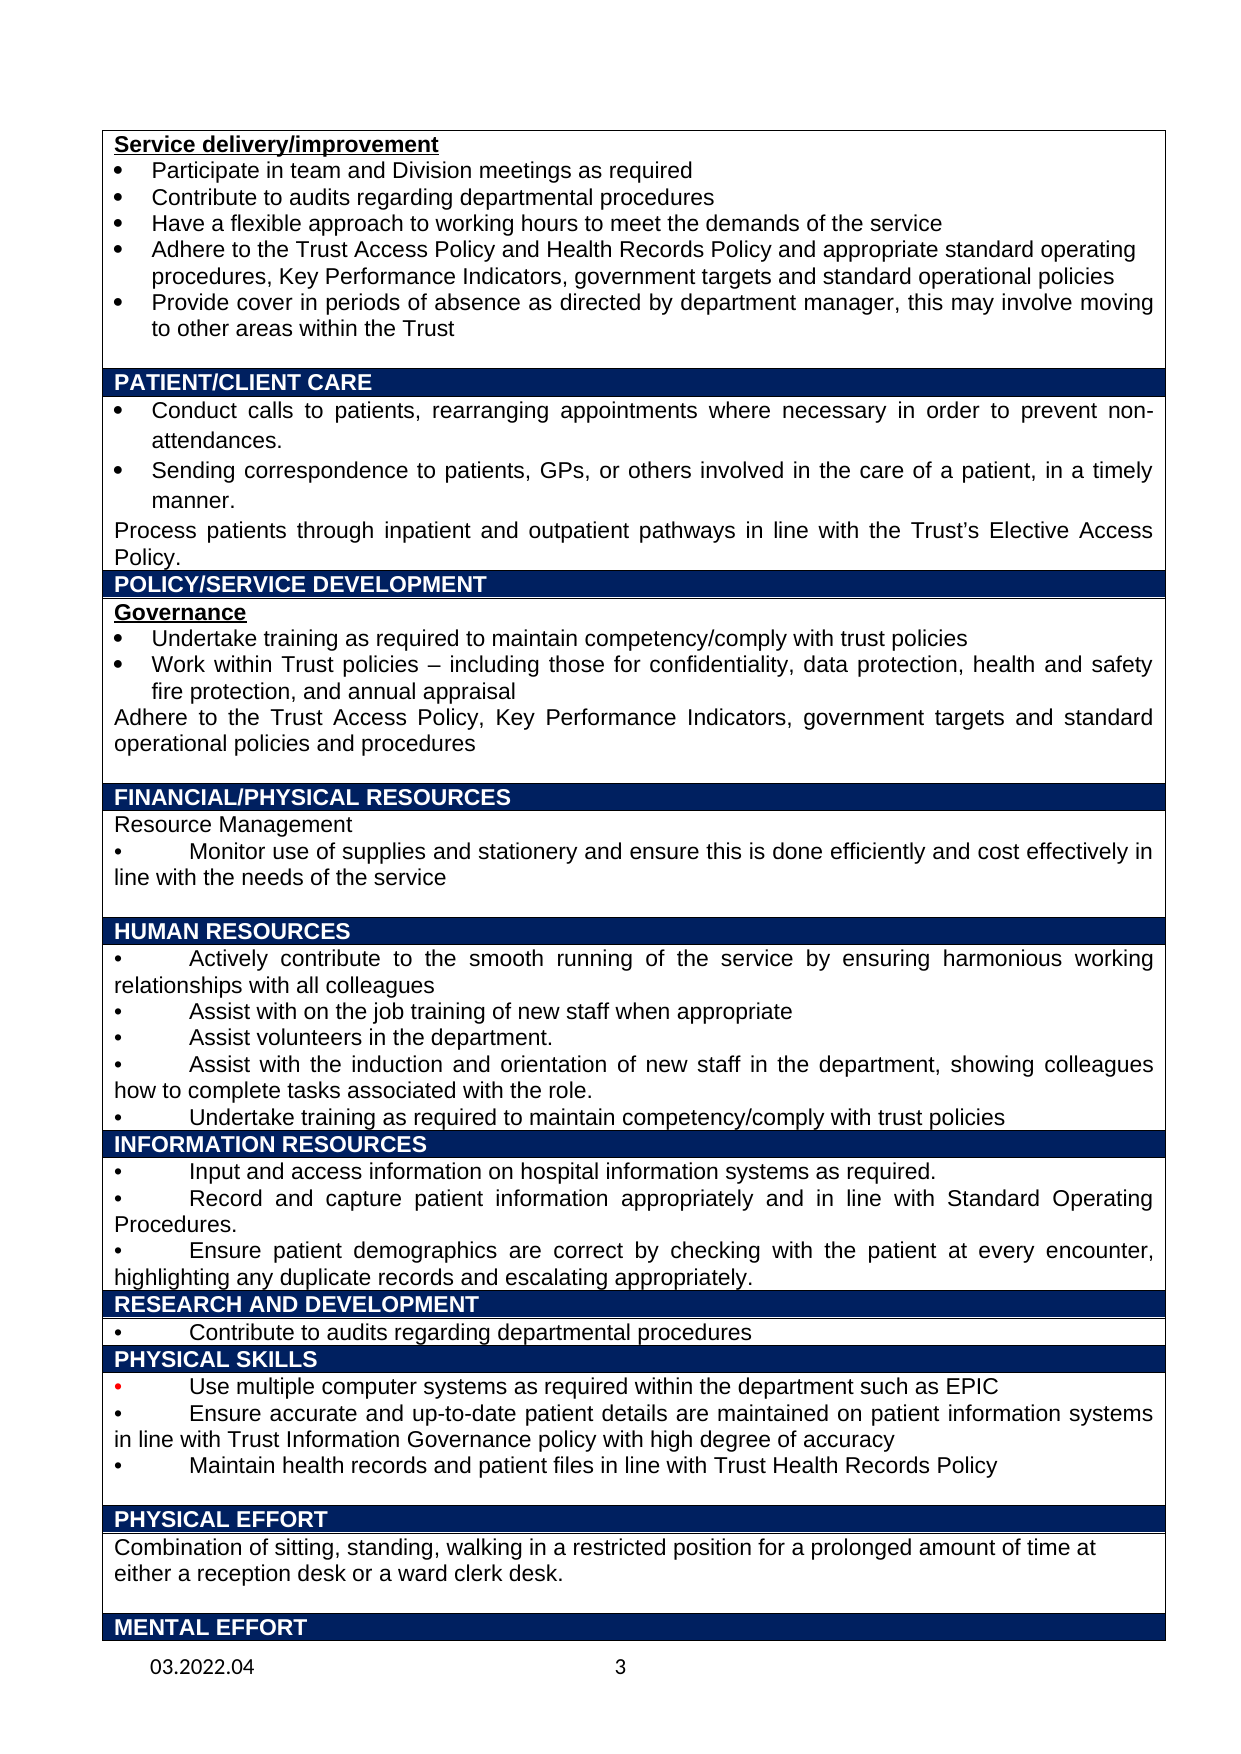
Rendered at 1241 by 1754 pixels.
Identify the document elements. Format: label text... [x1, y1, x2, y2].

table_cell RESEARCH AND DEVELOPMENT [103, 1291, 1165, 1317]
table_cell • Input and access information on hospital information systems as required. • Record and capture patient information appropriately and in line with Standard Operating Procedures. • Ensure patient demographics are correct by checking with the patient at every encounter, highlighting any duplicate records and escalating appropriately. [103, 1158, 1165, 1290]
table_cell POLICY/SERVICE DEVELOPMENT [103, 571, 1165, 597]
table_cell Combination of sitting, standing, walking in a restricted position for a prolonged amount of time at either a reception desk or a ward clerk desk. [103, 1534, 1165, 1612]
table_cell • Contribute to audits regarding departmental procedures [103, 1319, 1165, 1345]
table_cell HUMAN RESOURCES [103, 918, 1165, 944]
table_cell MENTAL EFFORT [103, 1614, 1165, 1640]
table_cell Conduct calls to patients, rearranging appointments where necessary in order to prevent non-attendances. Sending correspondence to patients, GPs, or others involved in the care of a patient, in a timely manner. Process patients through inpatient and outpatient pathways in line with the Trust’s Elective Access Policy. [103, 397, 1165, 570]
table_cell Service delivery/improvement Participate in team and Division meetings as required Contribute to audits regarding departmental procedures Have a flexible approach to working hours to meet the demands of the service Adhere to the Trust Access Policy and Health Records Policy and appropriate standard operating procedures, Key Performance Indicators, government targets and standard operational policies Provide cover in periods of absence as directed by department manager, this may involve moving to other areas within the Trust [103, 131, 1165, 368]
table_cell PHYSICAL EFFORT [103, 1506, 1165, 1532]
table_cell PATIENT/CLIENT CARE [103, 369, 1165, 396]
table_cell • Use multiple computer systems as required within the department such as EPIC • Ensure accurate and up-to-date patient details are maintained on patient information systems in line with Trust Information Governance policy with high degree of accuracy • Maintain health records and patient files in line with Trust Health Records Policy [103, 1373, 1165, 1505]
table_cell Resource Management • Monitor use of supplies and stationery and ensure this is done efficiently and cost effectively in line with the needs of the service [103, 811, 1165, 917]
table_cell Governance Undertake training as required to maintain competency/comply with trust policies Work within Trust policies – including those for confidentiality, data protection, health and safety fire protection, and annual appraisal Adhere to the Trust Access Policy, Key Performance Indicators, government targets and standard operational policies and procedures [103, 599, 1165, 783]
table_cell INFORMATION RESOURCES [103, 1131, 1165, 1157]
table_cell • Actively contribute to the smooth running of the service by ensuring harmonious working relationships with all colleagues • Assist with on the job training of new staff when appropriate • Assist volunteers in the department. • Assist with the induction and orientation of new staff in the department, showing colleagues how to complete tasks associated with the role. • Undertake training as required to maintain competency/comply with trust policies [103, 945, 1165, 1130]
table_cell PHYSICAL SKILLS [103, 1346, 1165, 1372]
table_cell FINANCIAL/PHYSICAL RESOURCES [103, 784, 1165, 810]
